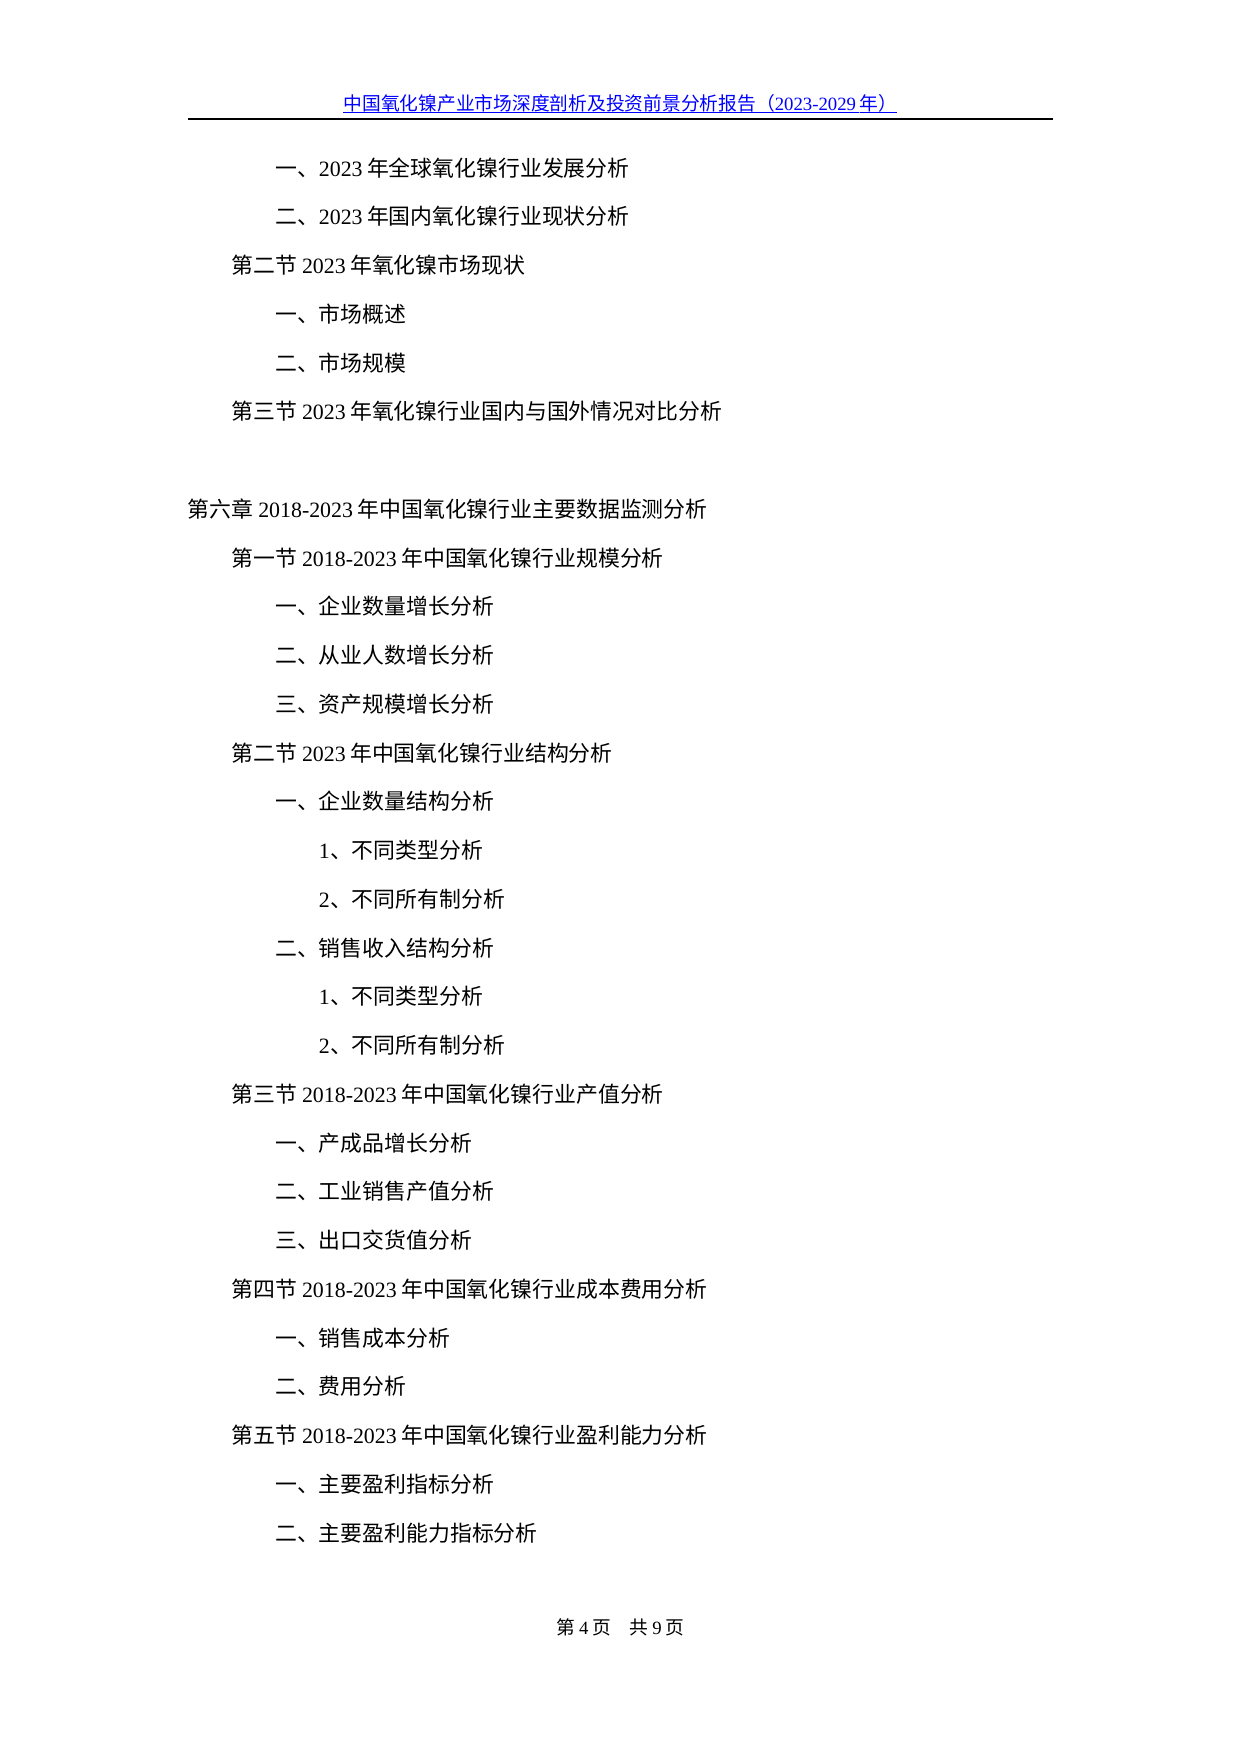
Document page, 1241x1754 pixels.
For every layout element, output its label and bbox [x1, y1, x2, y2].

text [187, 150, 1053, 1548]
